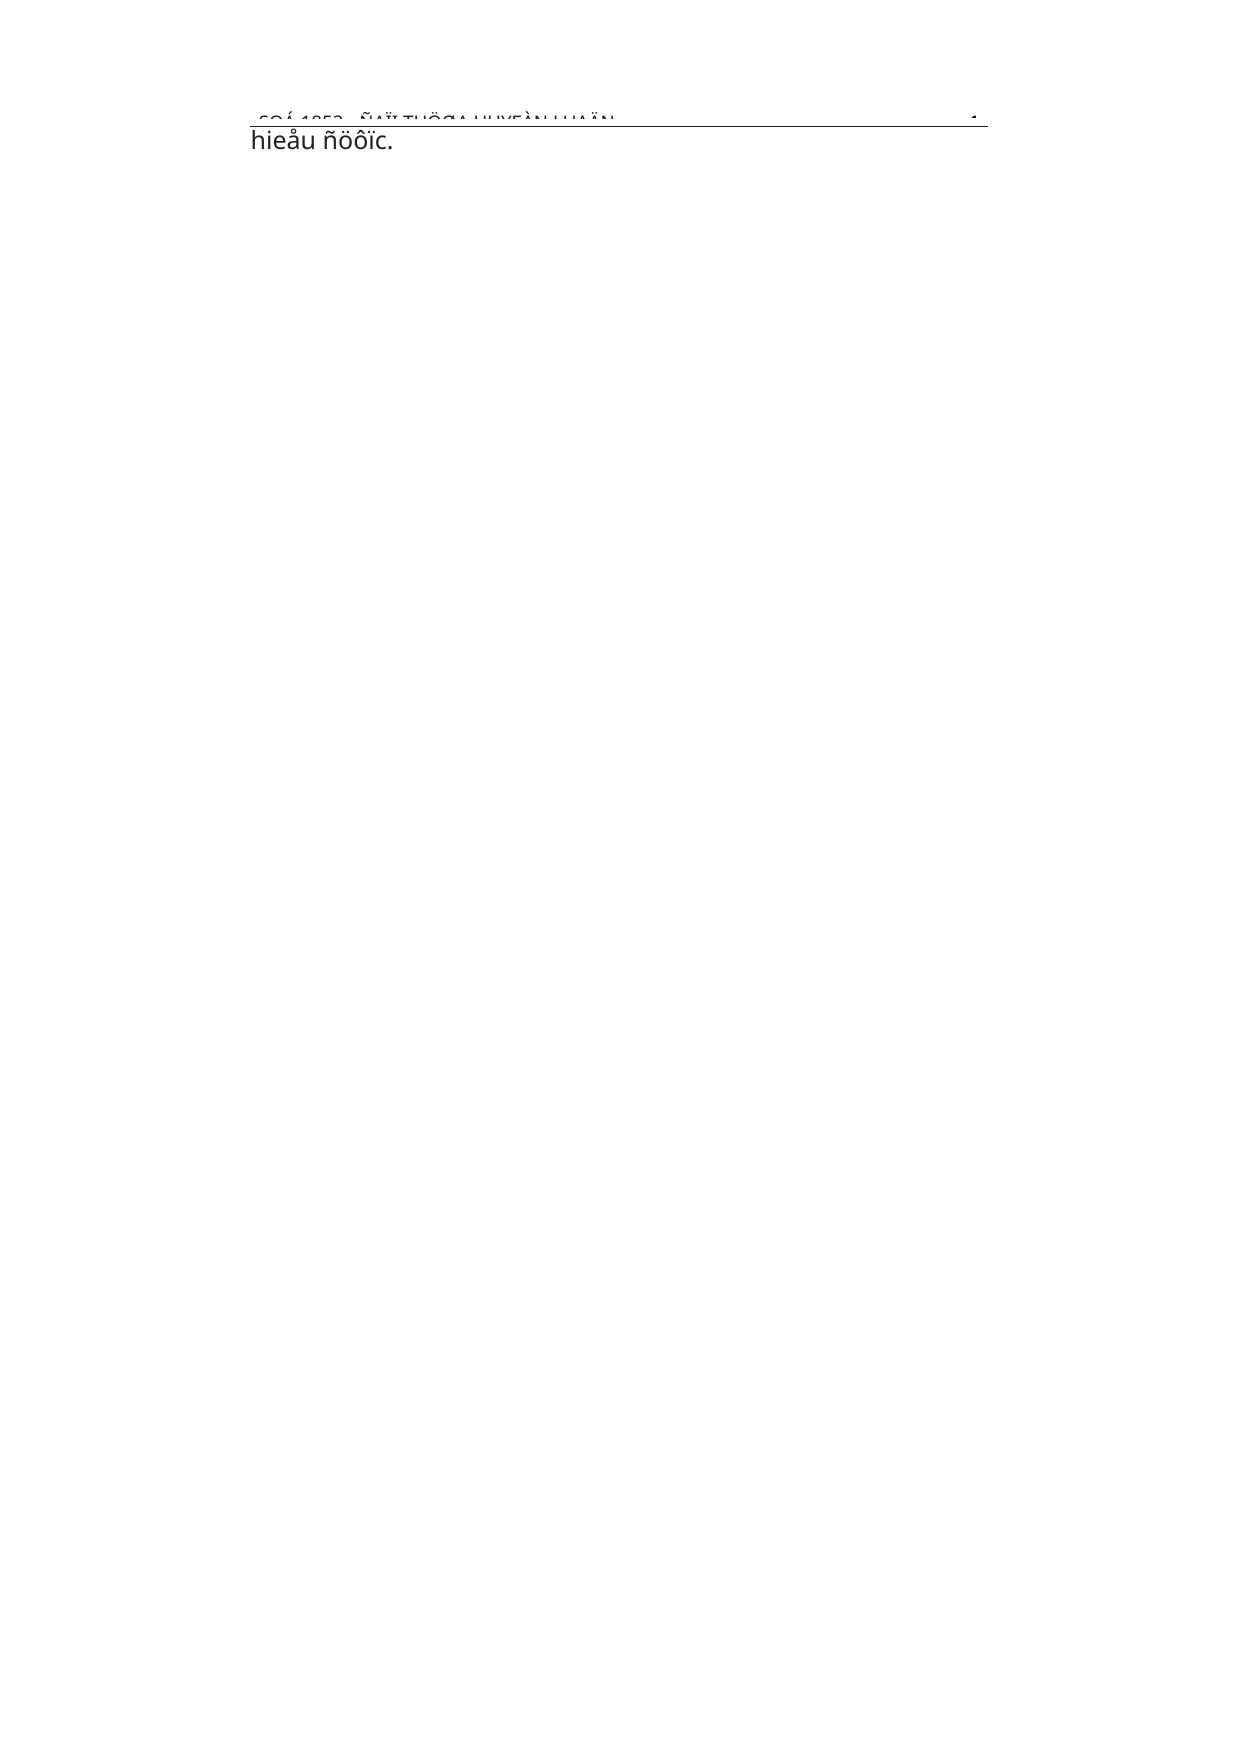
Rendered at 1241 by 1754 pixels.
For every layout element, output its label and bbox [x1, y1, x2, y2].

text [250, 125, 990, 156]
